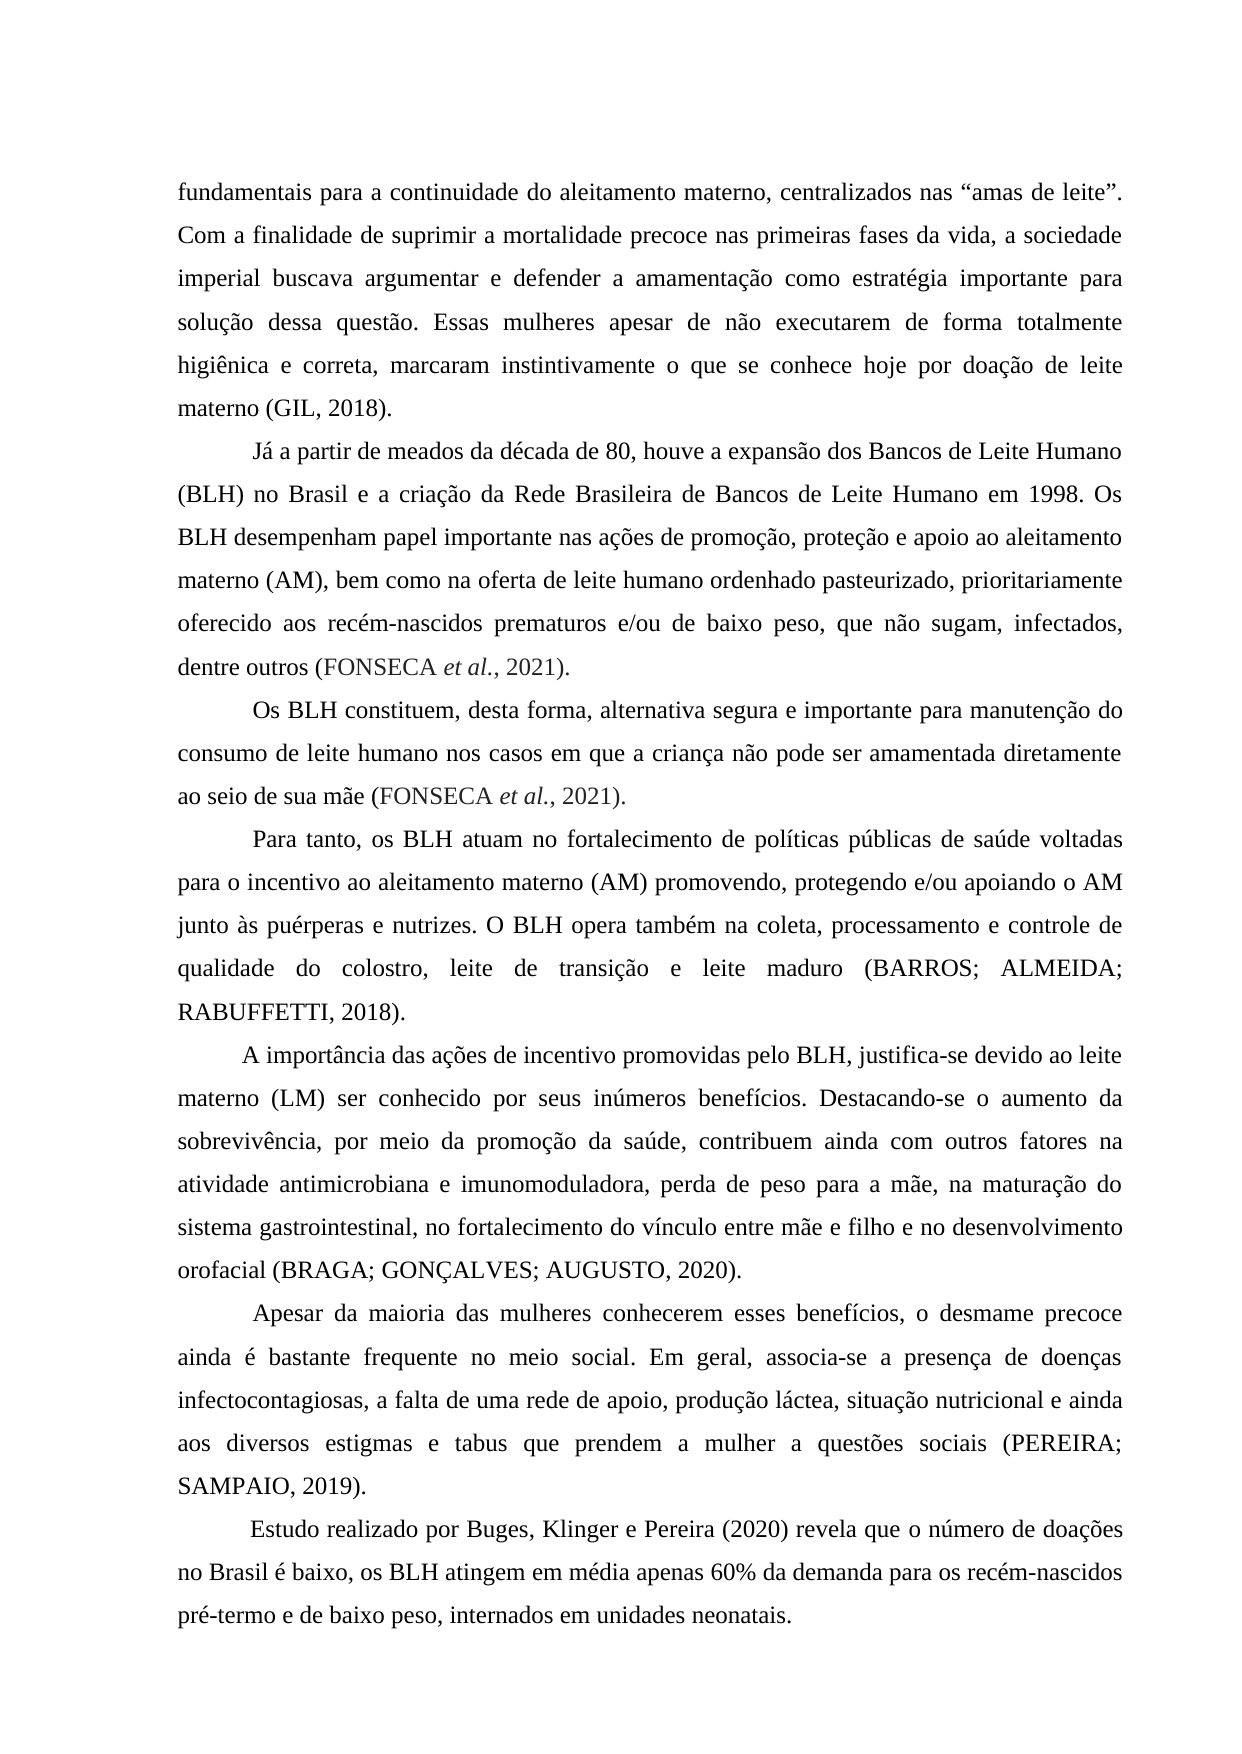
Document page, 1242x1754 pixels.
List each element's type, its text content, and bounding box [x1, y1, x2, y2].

text A importância das ações de incentivo promovidas pelo BLH, justifica-se devido ao leite materno (LM) ser conhecido por seus inúmeros benefícios. Destacando-se o aumento da sobrevivência, por meio da promoção da saúde, contribuem ainda com outros fatores na atividade antimicrobiana e imunomoduladora, perda de peso para a mãe, na maturação do sistema gastrointestinal, no fortalecimento do vínculo entre mãe e filho e no desenvolvimento orofacial (BRAGA; GONÇALVES; AUGUSTO, 2020). [177, 1040, 1123, 1284]
text Apesar da maioria das mulheres conhecerem esses benefícios, o desmame precoce ainda é bastante frequente no meio social. Em geral, associa-se a presença de doenças infectocontagiosas, a falta de uma rede de apoio, produção láctea, situação nutricional e ainda aos diversos estigmas e tabus que prendem a mulher a questões sociais (PEREIRA; SAMPAIO, 2019). [177, 1298, 1123, 1500]
text Os BLH constituem, desta forma, alternativa segura e importante para manutenção do consumo de leite humano nos casos em que a criança não pode ser amamentada diretamente ao seio de sua mãe (FONSECA et al., 2021). [177, 695, 1123, 810]
text Estudo realizado por Buges, Klinger e Pereira (2020) revela que o número de doações no Brasil é baixo, os BLH atingem em média apenas 60% da demanda para os recém-nascidos pré-termo e de baixo peso, internados em unidades neonatais. [177, 1514, 1123, 1557]
text Já a partir de meados da década de 80, houve a expansão dos Bancos de Leite Humano (BLH) no Brasil e a criação da Rede Brasileira de Bancos de Leite Humano em 1998. Os BLH desempenham papel importante nas ações de promoção, proteção e apoio ao aleitamento materno (AM), bem como na oferta de leite humano ordenhado pasteurizado, prioritariamente oferecido aos recém-nascidos prematuros e/ou de baixo peso, que não sugam, infectados, dentre outros (FONSECA et al., 2021). [177, 436, 1123, 680]
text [177, 177, 1123, 422]
text Para tanto, os BLH atuam no fortalecimento de políticas públicas de saúde voltadas para o incentivo ao aleitamento materno (AM) promovendo, protegendo e/ou apoiando o AM junto às puérperas e nutrizes. O BLH opera também na coleta, processamento e controle de qualidade do colostro, leite de transição e leite maduro (BARROS; ALMEIDA; RABUFFETTI, 2018). [177, 824, 1123, 1025]
text Estudo realizado por Buges, Klinger e Pereira (2020) revela que o número de doações no Brasil é baixo, os BLH atingem em média apenas 60% da demanda para os recém-nascidos pré-termo e de baixo peso, internados em unidades neonatais. [177, 1586, 1123, 1629]
